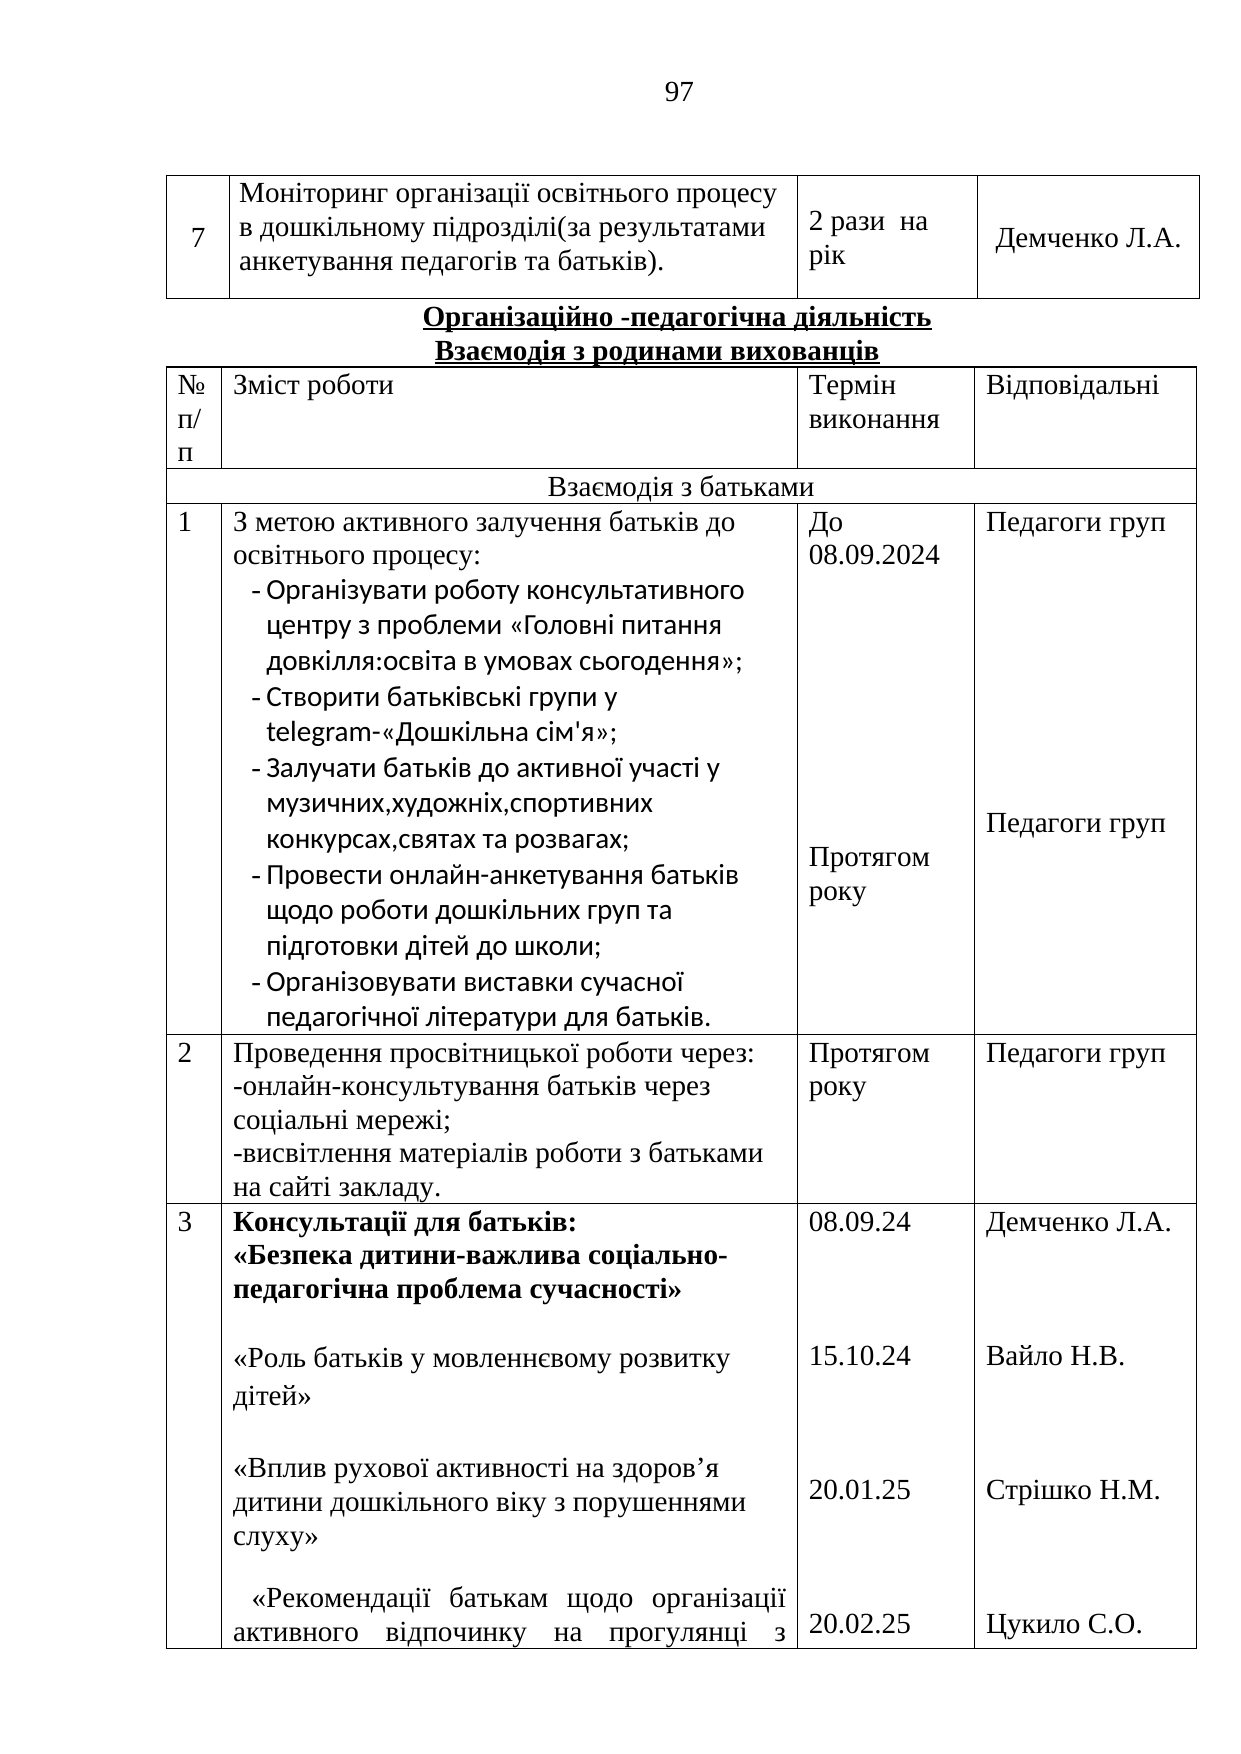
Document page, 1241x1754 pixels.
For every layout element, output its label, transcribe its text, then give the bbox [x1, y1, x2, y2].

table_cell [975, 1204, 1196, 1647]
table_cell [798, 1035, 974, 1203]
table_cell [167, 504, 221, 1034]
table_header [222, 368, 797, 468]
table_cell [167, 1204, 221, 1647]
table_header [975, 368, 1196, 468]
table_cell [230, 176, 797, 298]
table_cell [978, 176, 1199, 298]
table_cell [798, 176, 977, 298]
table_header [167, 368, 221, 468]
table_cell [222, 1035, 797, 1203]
text Організаційно -педагогічна діяльність [177, 299, 1137, 333]
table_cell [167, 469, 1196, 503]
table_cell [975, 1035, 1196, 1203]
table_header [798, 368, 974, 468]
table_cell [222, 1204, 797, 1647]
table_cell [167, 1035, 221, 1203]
text Взаємодія з родинами вихованців [177, 333, 1137, 366]
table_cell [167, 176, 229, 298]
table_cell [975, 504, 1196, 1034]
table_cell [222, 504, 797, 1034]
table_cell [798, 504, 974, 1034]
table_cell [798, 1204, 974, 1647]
